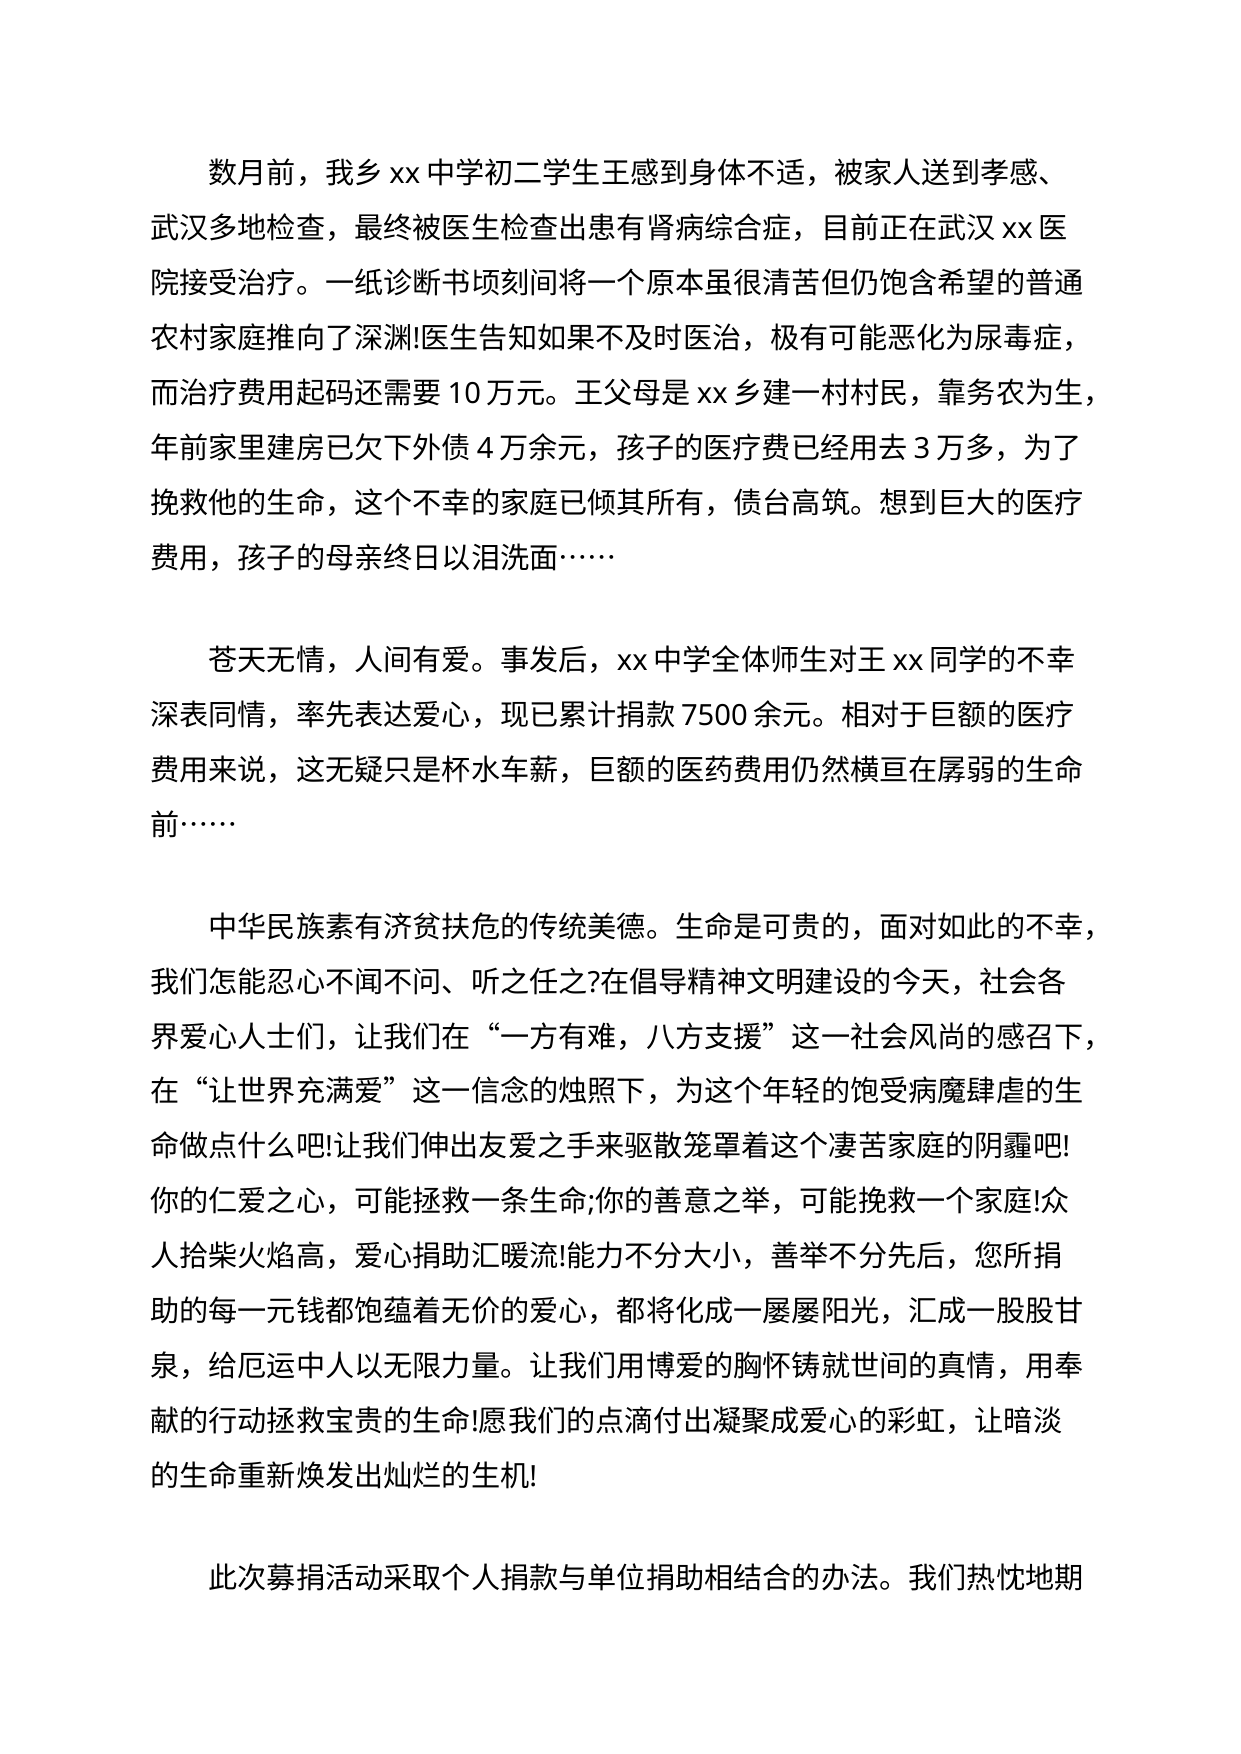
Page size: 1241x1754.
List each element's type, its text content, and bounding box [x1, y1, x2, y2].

text 苍天无情，人间有爱。事发后，xx中学全体师生对王xx同学的不幸深表同情，率先表达爱心，现已累计捐款7500余元。相对于巨额的医疗费用来说，这无疑只是杯水车薪，巨额的医药费用仍然横亘在孱弱的生命前…… [150, 637, 1090, 844]
text 中华民族素有济贫扶危的传统美德。生命是可贵的，面对如此的不幸，我们怎能忍心不闻不问、听之任之?在倡导精神文明建设的今天，社会各界爱心人士们，让我们在“一方有难，八方支援”这一社会风尚的感召下，在“让世界充满爱”这一信念的烛照下，为这个年轻的饱受病魔肆虐的生命做点什么吧!让我们伸出友爱之手来驱散笼罩着这个凄苦家庭的阴霾吧!你的仁爱之心，可能拯救一条生命;你的善意之举，可能挽救一个家庭!众人拾柴火焰高，爱心捐助汇暖流!能力不分大小，善举不分先后，您所捐助的每一元钱都饱蕴着无价的爱心，都将化成一屡屡阳光，汇成一股股甘泉，给厄运中人以无限力量。让我们用博爱的胸怀铸就世间的真情，用奉献的行动拯救宝贵的生命!愿我们的点滴付出凝聚成爱心的彩虹，让暗淡的生命重新焕发出灿烂的生机! [150, 903, 1090, 1495]
text 数月前，我乡xx中学初二学生王感到身体不适，被家人送到孝感、武汉多地检查，最终被医生检查出患有肾病综合症，目前正在武汉xx医院接受治疗。一纸诊断书顷刻间将一个原本虽很清苦但仍饱含希望的普通农村家庭推向了深渊!医生告知如果不及时医治，极有可能恶化为尿毒症，而治疗费用起码还需要10万元。王父母是xx乡建一村村民，靠务农为生，年前家里建房已欠下外债4万余元，孩子的医疗费已经用去3万多，为了挽救他的生命，这个不幸的家庭已倾其所有，债台高筑。想到巨大的医疗费用，孩子的母亲终日以泪洗面…… [150, 150, 1090, 577]
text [150, 1555, 1090, 1597]
